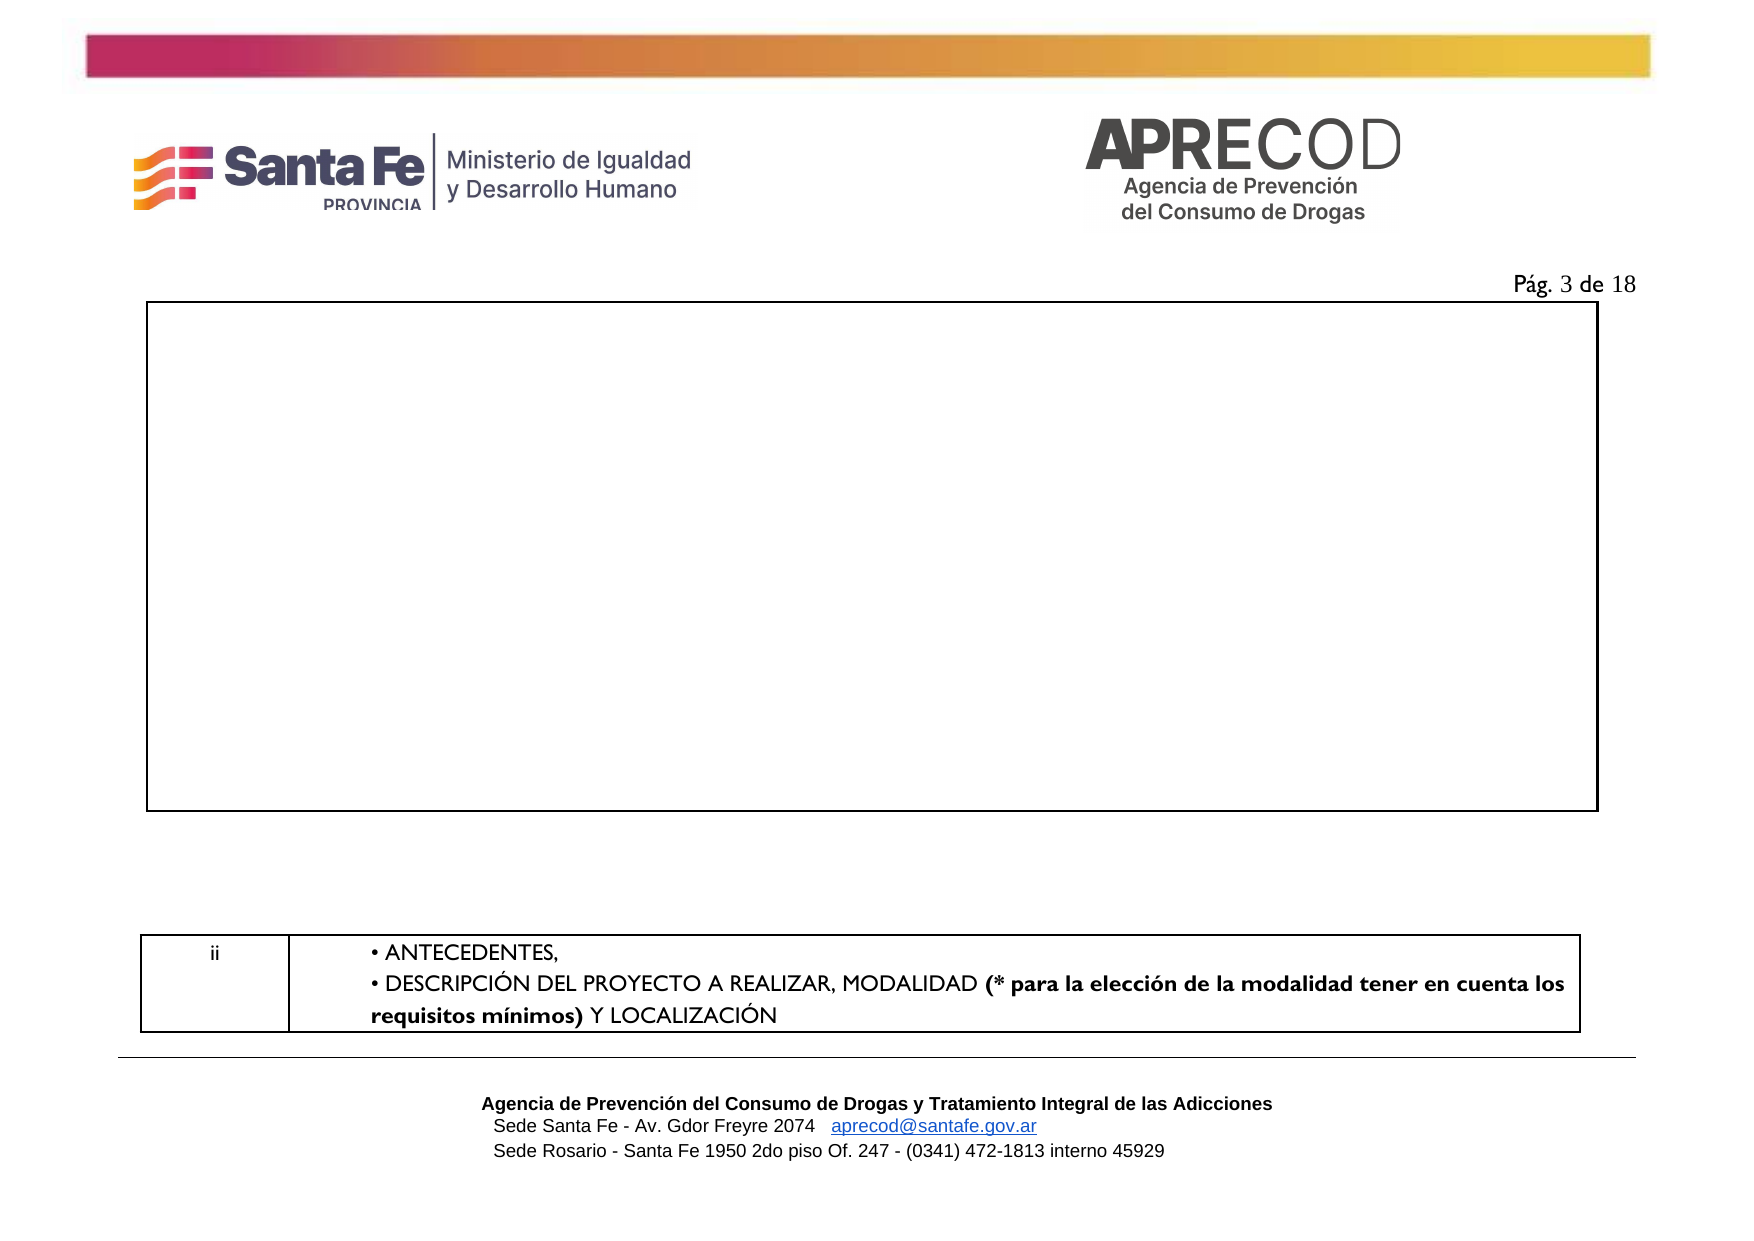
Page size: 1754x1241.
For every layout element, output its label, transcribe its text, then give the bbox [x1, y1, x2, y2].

picture [133, 133, 698, 210]
table_header ii [142, 936, 288, 1031]
table_cell [148, 303, 1596, 810]
picture [1083, 111, 1401, 233]
picture [61, 18, 1678, 94]
